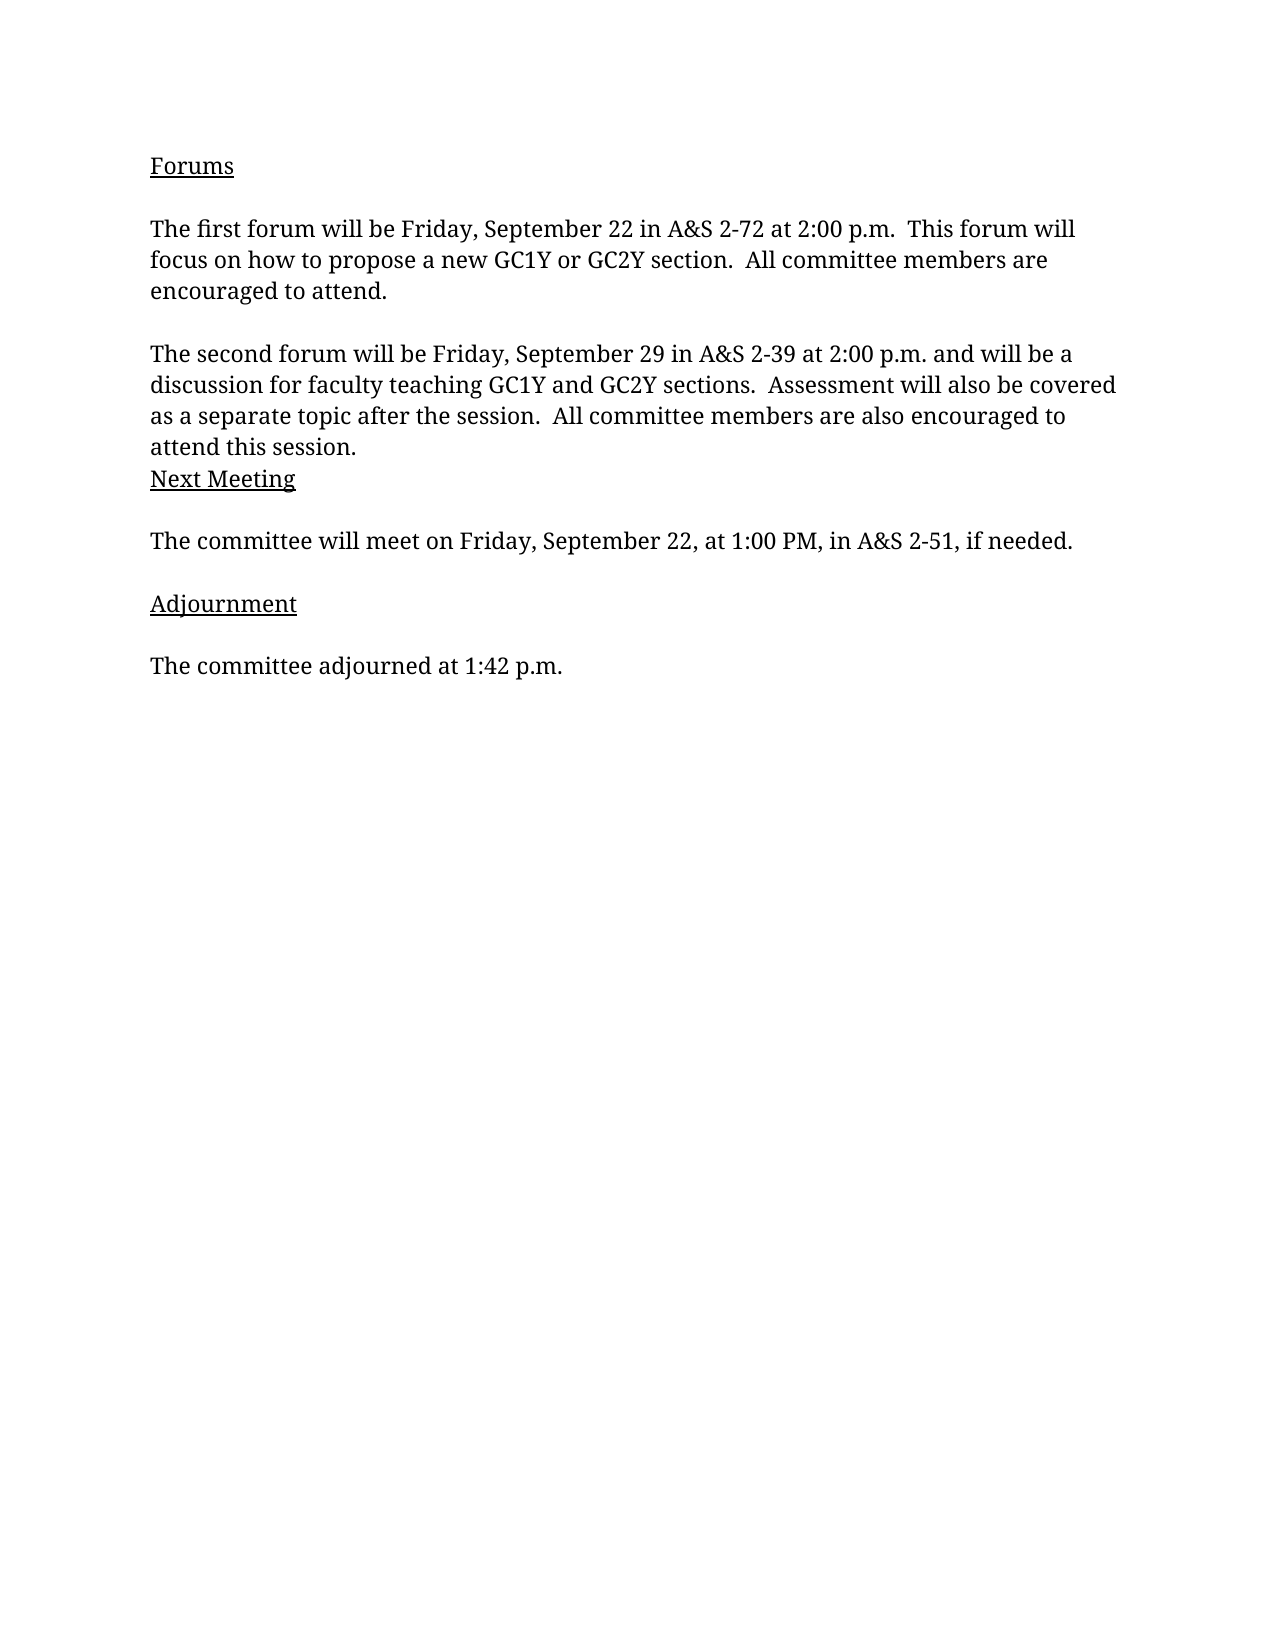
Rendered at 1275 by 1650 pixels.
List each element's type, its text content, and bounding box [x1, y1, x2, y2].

text The second forum will be Friday, September 29 in A&S 2-39 at 2:00 p.m. and will be a discussion for faculty teaching GC1Y and GC2Y sections. Assessment will also be covered as a separate topic after the session. All committee members are also encouraged to attend this session. [150, 337, 1125, 462]
text Forums [150, 150, 1125, 181]
text Adjournment [150, 587, 1125, 619]
text The first forum will be Friday, September 22 in A&S 2-72 at 2:00 p.m. This forum will focus on how to propose a new GC1Y or GC2Y section. All committee members are encouraged to attend. [150, 212, 1125, 306]
text The committee will meet on Friday, September 22, at 1:00 PM, in A&S 2-51, if needed. [150, 525, 1125, 556]
text The committee adjourned at 1:42 p.m. [150, 650, 1125, 681]
text Next Meeting [150, 462, 1125, 494]
